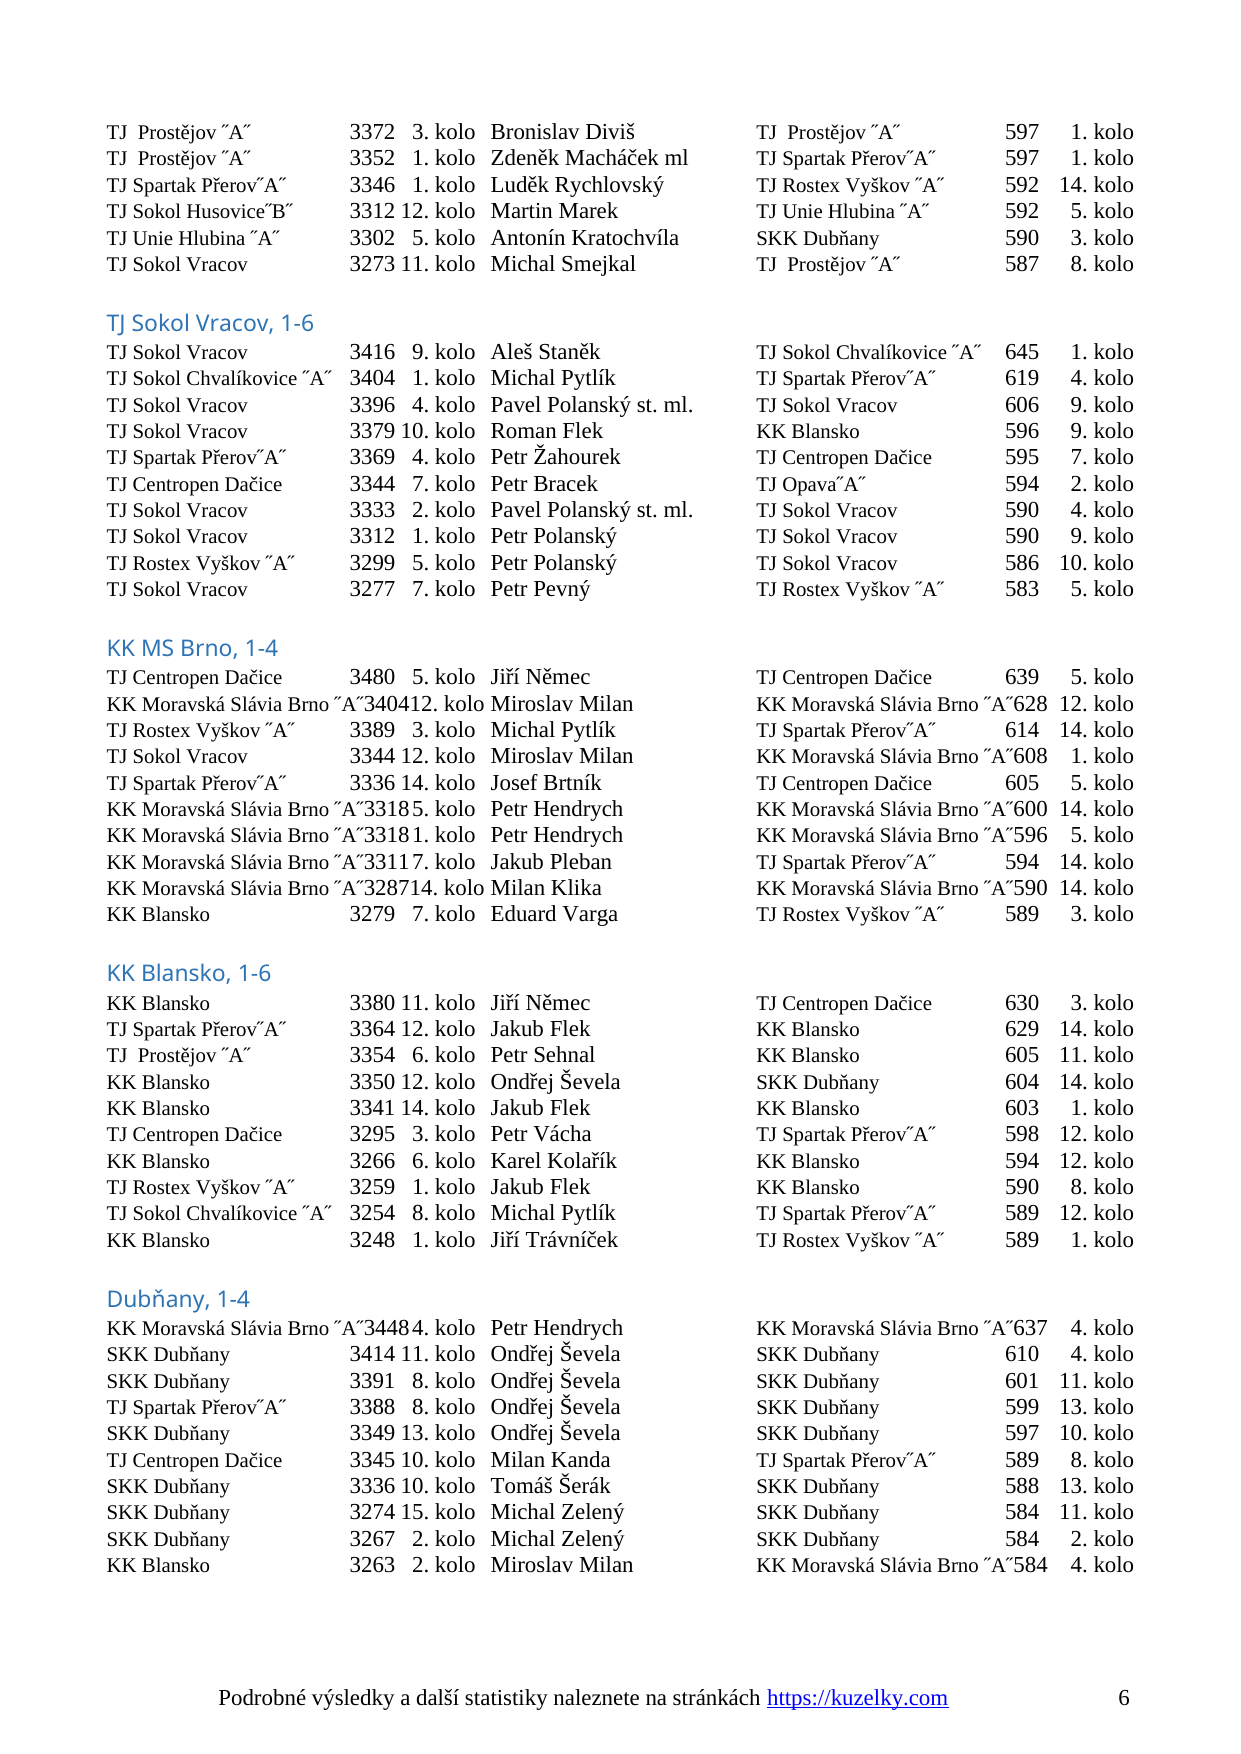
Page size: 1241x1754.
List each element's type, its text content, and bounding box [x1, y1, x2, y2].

text KK Blansko 3279 7. kolo Eduard Varga TJ Rostex Vyškov ˝A˝ 589 3. kolo [106, 901, 1134, 927]
text SKK Dubňany 3391 8. kolo Ondřej Ševela SKK Dubňany 601 11. kolo [106, 1367, 1134, 1393]
text TJ Sokol Vracov 3333 2. kolo Pavel Polanský st. ml. TJ Sokol Vracov 590 4. kolo [106, 496, 1134, 522]
text KK Blansko 3341 14. kolo Jakub Flek KK Blansko 603 1. kolo [106, 1094, 1134, 1120]
text KK Moravská Slávia Brno ˝A˝ 3318 1. kolo Petr Hendrych KK Moravská Slávia Brno ˝A˝ 596 5. kolo [106, 821, 1134, 848]
text TJ Spartak Přerov˝A˝ 3364 12. kolo Jakub Flek KK Blansko 629 14. kolo [106, 1015, 1134, 1041]
subtitle Dubňany, 1-4 [106, 1283, 1134, 1314]
text SKK Dubňany 3336 10. kolo Tomáš Šerák SKK Dubňany 588 13. kolo [106, 1472, 1134, 1498]
text KK Blansko 3350 12. kolo Ondřej Ševela SKK Dubňany 604 14. kolo [106, 1068, 1134, 1094]
text TJ Rostex Vyškov ˝A˝ 3299 5. kolo Petr Polanský TJ Sokol Vracov 586 10. kolo [106, 549, 1134, 575]
text TJ Centropen Dačice 3480 5. kolo Jiří Němec TJ Centropen Dačice 639 5. kolo [106, 663, 1134, 690]
text TJ Centropen Dačice 3344 7. kolo Petr Bracek TJ Opava˝A˝ 594 2. kolo [106, 470, 1134, 496]
text SKK Dubňany 3349 13. kolo Ondřej Ševela SKK Dubňany 597 10. kolo [106, 1419, 1134, 1446]
text TJ Spartak Přerov˝A˝ 3369 4. kolo Petr Žahourek TJ Centropen Dačice 595 7. kolo [106, 443, 1134, 470]
text KK Moravská Slávia Brno ˝A˝ 3404 12. kolo Miroslav Milan KK Moravská Slávia Brno ˝A˝ 628 12. kolo [106, 690, 1134, 716]
text TJ Prostějov ˝A˝ 3354 6. kolo Petr Sehnal KK Blansko 605 11. kolo [106, 1041, 1134, 1068]
text TJ Prostějov ˝A˝ 3352 1. kolo Zdeněk Macháček ml TJ Spartak Přerov˝A˝ 597 1. kolo [106, 144, 1134, 171]
subtitle TJ Sokol Vracov, 1-6 [106, 307, 1134, 338]
text KK Moravská Slávia Brno ˝A˝ 3448 4. kolo Petr Hendrych KK Moravská Slávia Brno ˝A˝ 637 4. kolo [106, 1314, 1134, 1340]
text KK Moravská Slávia Brno ˝A˝ 3287 14. kolo Milan Klika KK Moravská Slávia Brno ˝A˝ 590 14. kolo [106, 874, 1134, 901]
text TJ Sokol Husovice˝B˝ 3312 12. kolo Martin Marek TJ Unie Hlubina ˝A˝ 592 5. kolo [106, 197, 1134, 223]
text TJ Sokol Vracov 3312 1. kolo Petr Polanský TJ Sokol Vracov 590 9. kolo [106, 522, 1134, 549]
text TJ Sokol Chvalíkovice ˝A˝ 3254 8. kolo Michal Pytlík TJ Spartak Přerov˝A˝ 589 12. kolo [106, 1199, 1134, 1226]
text TJ Prostějov ˝A˝ 3372 3. kolo Bronislav Diviš TJ Prostějov ˝A˝ 597 1. kolo [106, 118, 1134, 144]
text TJ Spartak Přerov˝A˝ 3388 8. kolo Ondřej Ševela SKK Dubňany 599 13. kolo [106, 1393, 1134, 1419]
text TJ Rostex Vyškov ˝A˝ 3259 1. kolo Jakub Flek KK Blansko 590 8. kolo [106, 1173, 1134, 1199]
text TJ Sokol Vracov 3277 7. kolo Petr Pevný TJ Rostex Vyškov ˝A˝ 583 5. kolo [106, 575, 1134, 602]
text TJ Sokol Chvalíkovice ˝A˝ 3404 1. kolo Michal Pytlík TJ Spartak Přerov˝A˝ 619 4. kolo [106, 364, 1134, 391]
text SKK Dubňany 3274 15. kolo Michal Zelený SKK Dubňany 584 11. kolo [106, 1498, 1134, 1525]
text TJ Centropen Dačice 3345 10. kolo Milan Kanda TJ Spartak Přerov˝A˝ 589 8. kolo [106, 1446, 1134, 1472]
text TJ Sokol Vracov 3396 4. kolo Pavel Polanský st. ml. TJ Sokol Vracov 606 9. kolo [106, 391, 1134, 417]
text KK Moravská Slávia Brno ˝A˝ 3318 5. kolo Petr Hendrych KK Moravská Slávia Brno ˝A˝ 600 14. kolo [106, 795, 1134, 821]
text TJ Sokol Vracov 3416 9. kolo Aleš Staněk TJ Sokol Chvalíkovice ˝A˝ 645 1. kolo [106, 338, 1134, 364]
text TJ Centropen Dačice 3295 3. kolo Petr Vácha TJ Spartak Přerov˝A˝ 598 12. kolo [106, 1120, 1134, 1147]
text KK Blansko 3263 2. kolo Miroslav Milan KK Moravská Slávia Brno ˝A˝ 584 4. kolo [106, 1551, 1134, 1577]
text KK Blansko 3248 1. kolo Jiří Trávníček TJ Rostex Vyškov ˝A˝ 589 1. kolo [106, 1226, 1134, 1252]
text TJ Spartak Přerov˝A˝ 3346 1. kolo Luděk Rychlovský TJ Rostex Vyškov ˝A˝ 592 14. kolo [106, 171, 1134, 197]
text TJ Rostex Vyškov ˝A˝ 3389 3. kolo Michal Pytlík TJ Spartak Přerov˝A˝ 614 14. kolo [106, 716, 1134, 742]
text TJ Sokol Vracov 3379 10. kolo Roman Flek KK Blansko 596 9. kolo [106, 417, 1134, 443]
text KK Blansko 3266 6. kolo Karel Kolařík KK Blansko 594 12. kolo [106, 1147, 1134, 1173]
text SKK Dubňany 3267 2. kolo Michal Zelený SKK Dubňany 584 2. kolo [106, 1525, 1134, 1551]
subtitle KK Blansko, 1-6 [106, 957, 1134, 989]
subtitle KK MS Brno, 1-4 [106, 632, 1134, 663]
text KK Blansko 3380 11. kolo Jiří Němec TJ Centropen Dačice 630 3. kolo [106, 989, 1134, 1015]
text TJ Sokol Vracov 3273 11. kolo Michal Smejkal TJ Prostějov ˝A˝ 587 8. kolo [106, 250, 1134, 276]
text TJ Spartak Přerov˝A˝ 3336 14. kolo Josef Brtník TJ Centropen Dačice 605 5. kolo [106, 769, 1134, 795]
text SKK Dubňany 3414 11. kolo Ondřej Ševela SKK Dubňany 610 4. kolo [106, 1340, 1134, 1367]
text TJ Sokol Vracov 3344 12. kolo Miroslav Milan KK Moravská Slávia Brno ˝A˝ 608 1. kolo [106, 742, 1134, 769]
text TJ Unie Hlubina ˝A˝ 3302 5. kolo Antonín Kratochvíla SKK Dubňany 590 3. kolo [106, 223, 1134, 250]
text KK Moravská Slávia Brno ˝A˝ 3311 7. kolo Jakub Pleban TJ Spartak Přerov˝A˝ 594 14. kolo [106, 848, 1134, 874]
